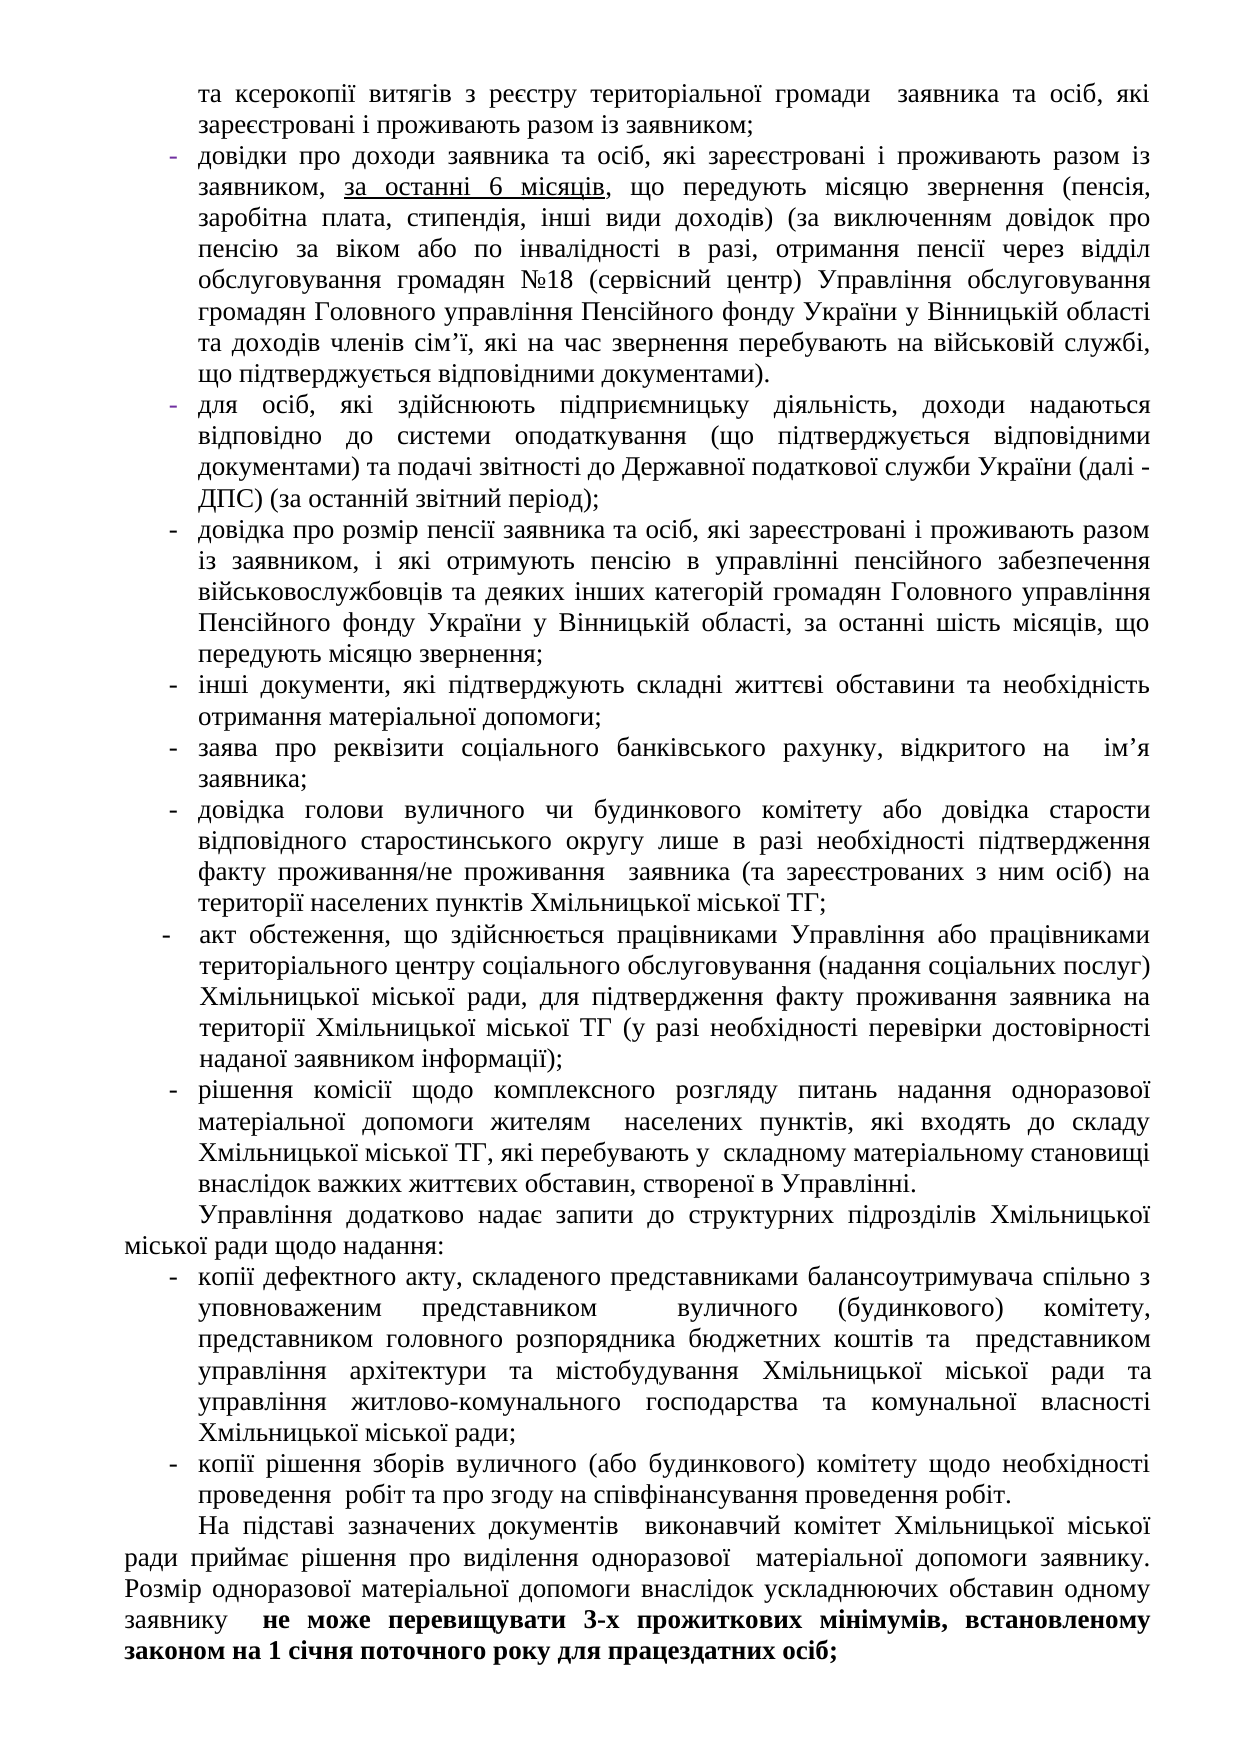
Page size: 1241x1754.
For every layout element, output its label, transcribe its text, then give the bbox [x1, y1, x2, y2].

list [168, 77, 1152, 139]
list заява про реквізити соціального банківського рахунку, відкритого на ім’я заявника; [168, 731, 1152, 793]
list рішення комісії щодо комплексного розгляду питань надання одноразової матеріальної допомоги жителям населених пунктів, які входять до складу Хмільницької міської ТГ, які перебувають у складному матеріальному становищі внаслідок важких життєвих обставин, створеної в Управлінні. [168, 1073, 1152, 1198]
text На підставі зазначених документів виконавчий комітет Хмільницької міської ради приймає рішення про виділення одноразової матеріальної допомоги заявнику. Розмір одноразової матеріальної допомоги внаслідок ускладнюючих обставин одному заявнику не може перевищувати 3-х прожиткових мінімумів, встановленому законом на 1 січня поточного року для працездатних осіб; [124, 1509, 1152, 1665]
list інші документи, які підтверджують складні життєві обставини та необхідність отримання матеріальної допомоги; [168, 668, 1152, 731]
list довідки про доходи заявника та осіб, які зареєстровані і проживають разом із заявником, за останні 6 місяців, що передують місяцю звернення (пенсія, заробітна плата, стипендія, інші види доходів) (за виключенням довідок про пенсію за віком або по інвалідності в разі, отримання пенсії через відділ обслуговування громадян №18 (сервісний центр) Управління обслуговування громадян Головного управління Пенсійного фонду України у Вінницькій області та доходів членів сім’ї, які на час звернення перебувають на військовій службі, що підтверджується відповідними документами). [168, 139, 1152, 388]
list копії рішення зборів вуличного (або будинкового) комітету щодо необхідності проведення робіт та про згоду на співфінансування проведення робіт. [168, 1447, 1152, 1509]
list довідка голови вуличного чи будинкового комітету або довідка старости відповідного старостинського округу лише в разі необхідності підтвердження факту проживання/не проживання заявника (та зареєстрованих з ним осіб) на території населених пунктів Хмільницької міської ТГ; [168, 793, 1152, 918]
text Управління додатково надає запити до структурних підрозділів Хмільницької міської ради щодо надання: [124, 1198, 1152, 1260]
list довідка про розмір пенсії заявника та осіб, які зареєстровані і проживають разом із заявником, і які отримують пенсію в управлінні пенсійного забезпечення військовослужбовців та деяких інших категорій громадян Головного управління Пенсійного фонду України у Вінницькій області, за останні шість місяців, що передують місяцю звернення; [168, 513, 1152, 668]
list акт обстеження, що здійснюється працівниками Управління або працівниками територіального центру соціального обслуговування (надання соціальних послуг) Хмільницької міської ради, для підтвердження факту проживання заявника на території Хмільницької міської ТГ (у разі необхідності перевірки достовірності наданої заявником інформації); [162, 918, 1152, 1073]
list для осіб, які здійснюють підприємницьку діяльність, доходи надаються відповідно до системи оподаткування (що підтверджується відповідними документами) та подачі звітності до Державної податкової служби України (далі - ДПС) (за останній звітний період); [168, 388, 1152, 513]
list копії дефектного акту, складеного представниками балансоутримувача спільно з уповноваженим представником вуличного (будинкового) комітету, представником головного розпорядника бюджетних коштів та представником управління архітектури та містобудування Хмільницької міської ради та управління житлово-комунального господарства та комунальної власності Хмільницької міської ради; [168, 1260, 1152, 1447]
